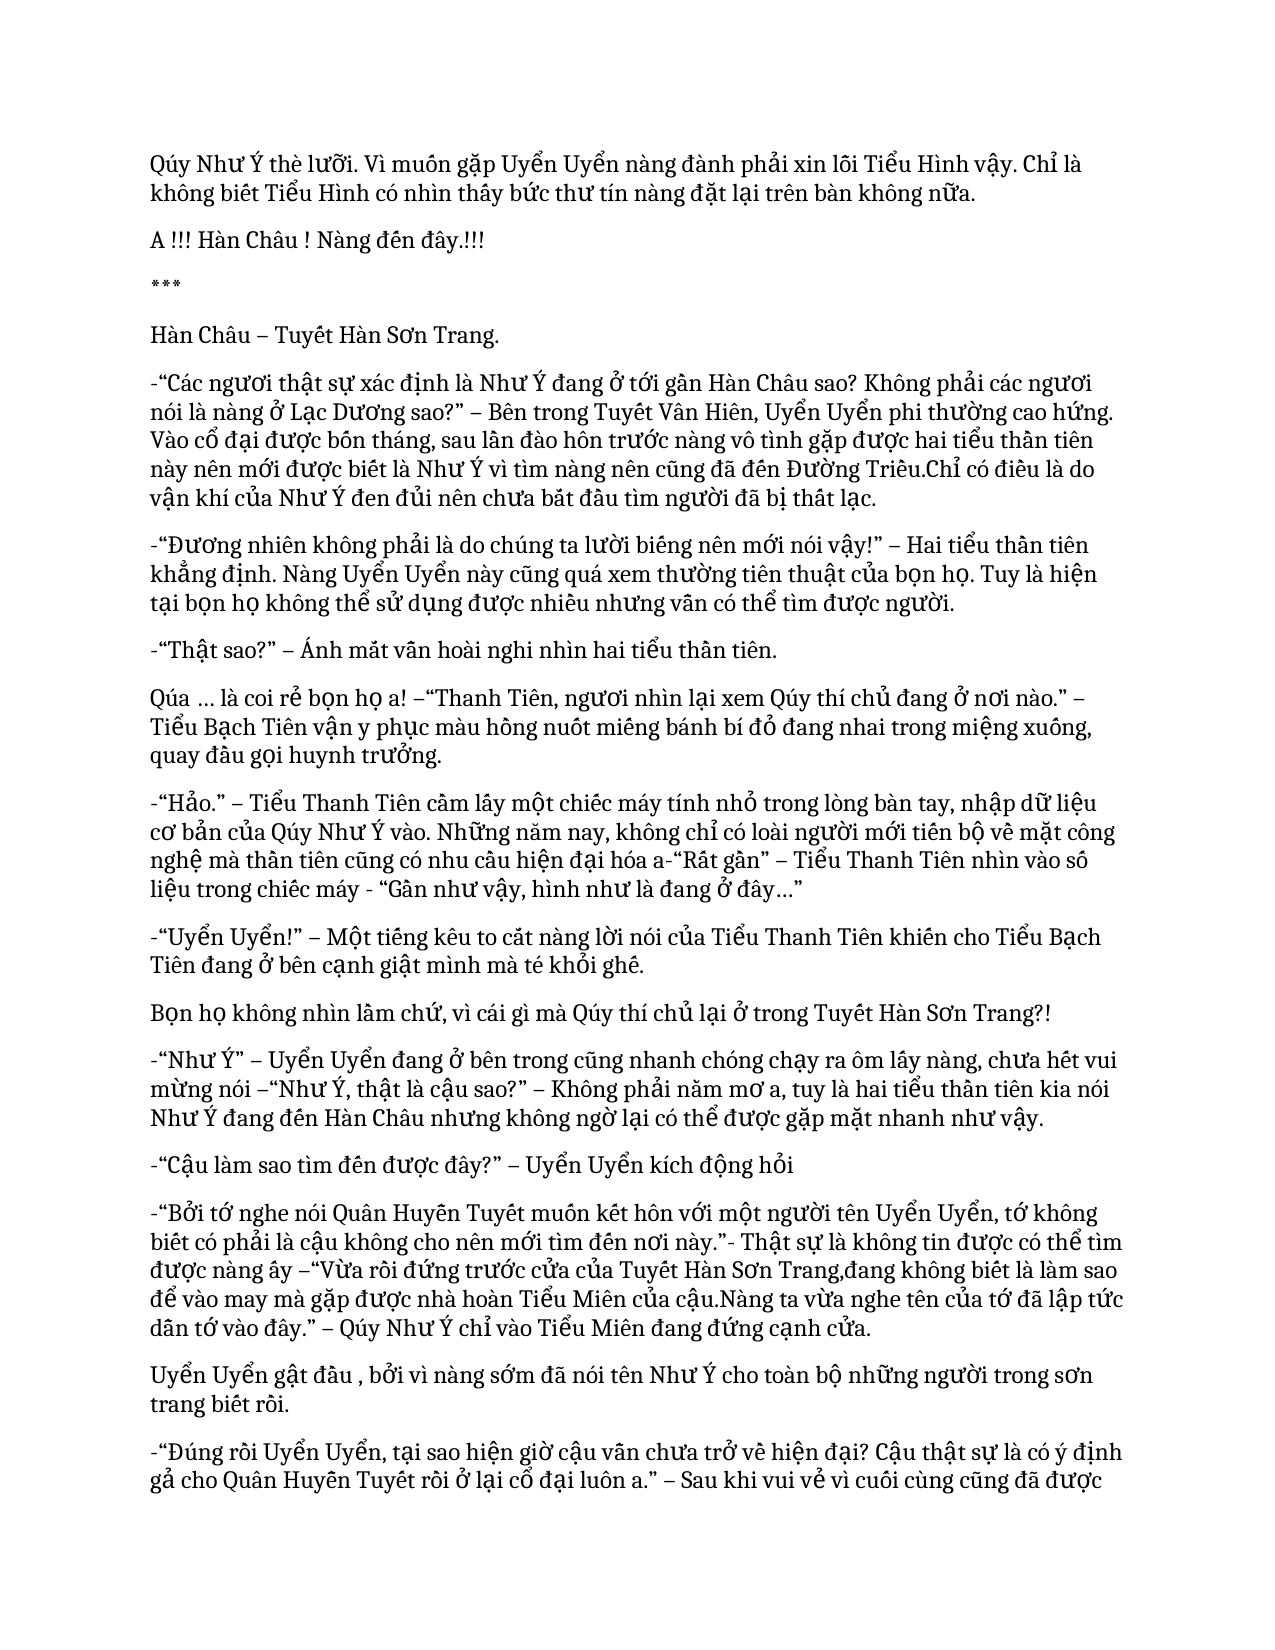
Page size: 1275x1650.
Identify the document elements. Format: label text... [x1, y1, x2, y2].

text A !!! Hàn Châu ! Nàng đến đây.!!! [150, 226, 1125, 255]
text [150, 1437, 1125, 1495]
text Hàn Châu – Tuyết Hàn Sơn Trang. [150, 321, 1125, 350]
text *** [150, 274, 1125, 302]
text Qúa … là coi rẻ bọn họ a! –“Thanh Tiên, ngươi nhìn lại xem Qúy thí chủ đang ở nơi nào.” –Tiểu Bạch Tiên vận y phục màu hồng nuốt miếng bánh bí đỏ đang nhai trong miệng xuống, quay đầu gọi huynh trưởng. [150, 684, 1125, 770]
text -“Như Ý” – Uyển Uyển đang ở bên trong cũng nhanh chóng chạy ra ôm lấy nàng, chưa hết vui mừng nói –“Như Ý, thật là cậu sao?” – Không phải nằm mơ a, tuy là hai tiểu thần tiên kia nói Như Ý đang đến Hàn Châu nhưng không ngờ lại có thể được gặp mặt nhanh như vậy. [150, 1046, 1125, 1132]
text -“Thật sao?” – Ánh mắt vẫn hoài nghi nhìn hai tiểu thần tiên. [150, 636, 1125, 665]
text Bọn họ không nhìn lầm chứ, vì cái gì mà Qúy thí chủ lại ở trong Tuyết Hàn Sơn Trang?! [150, 999, 1125, 1027]
text -“Các ngươi thật sự xác định là Như Ý đang ở tới gần Hàn Châu sao? Không phải các ngươi nói là nàng ở Lạc Dương sao?” – Bên trong Tuyết Vân Hiên, Uyển Uyển phi thường cao hứng. Vào cổ đại được bốn tháng, sau lần đào hôn trước nàng vô tình gặp được hai tiểu thần tiên này nên mới được biết là Như Ý vì tìm nàng nên cũng đã đến Đường Triều.Chỉ có điều là do vận khí của Như Ý đen đủi nên chưa bắt đầu tìm người đã bị thất lạc. [150, 369, 1125, 512]
text -“Cậu làm sao tìm đến được đây?” – Uyển Uyển kích động hỏi [150, 1151, 1125, 1180]
text -“Hảo.” – Tiểu Thanh Tiên cầm lấy một chiếc máy tính nhỏ trong lòng bàn tay, nhập dữ liệu cơ bản của Qúy Như Ý vào. Những năm nay, không chỉ có loài người mới tiến bộ về mặt công nghệ mà thần tiên cũng có nhu cầu hiện đại hóa a-“Rất gần” – Tiểu Thanh Tiên nhìn vào số liệu trong chiếc máy - “Gần như vậy, hình như là đang ở đây…” [150, 789, 1125, 904]
text -“Uyển Uyển!” – Một tiếng kêu to cắt nàng lời nói của Tiểu Thanh Tiên khiến cho Tiểu Bạch Tiên đang ở bên cạnh giật mình mà té khỏi ghế. [150, 922, 1125, 980]
text -“Đương nhiên không phải là do chúng ta lười biếng nên mới nói vậy!” – Hai tiểu thần tiên khẳng định. Nàng Uyển Uyển này cũng quá xem thường tiên thuật của bọn họ. Tuy là hiện tại bọn họ không thể sử dụng được nhiều nhưng vẫn có thể tìm được người. [150, 531, 1125, 617]
text -“Bởi tớ nghe nói Quân Huyễn Tuyết muốn kết hôn với một người tên Uyển Uyển, tớ không biết có phải là cậu không cho nên mới tìm đến nơi này.”- Thật sự là không tin được có thể tìm được nàng ấy –“Vừa rồi đứng trước cửa của Tuyết Hàn Sơn Trang,đang không biết là làm sao để vào may mà gặp được nhà hoàn Tiểu Miên của cậu.Nàng ta vừa nghe tên của tớ đã lập tức dẫn tớ vào đây.” – Qúy Như Ý chỉ vào Tiểu Miên đang đứng cạnh cửa. [150, 1199, 1125, 1342]
text Uyển Uyển gật đầu , bởi vì nàng sớm đã nói tên Như Ý cho toàn bộ những người trong sơn trang biết rồi. [150, 1361, 1125, 1419]
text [150, 150, 1125, 207]
